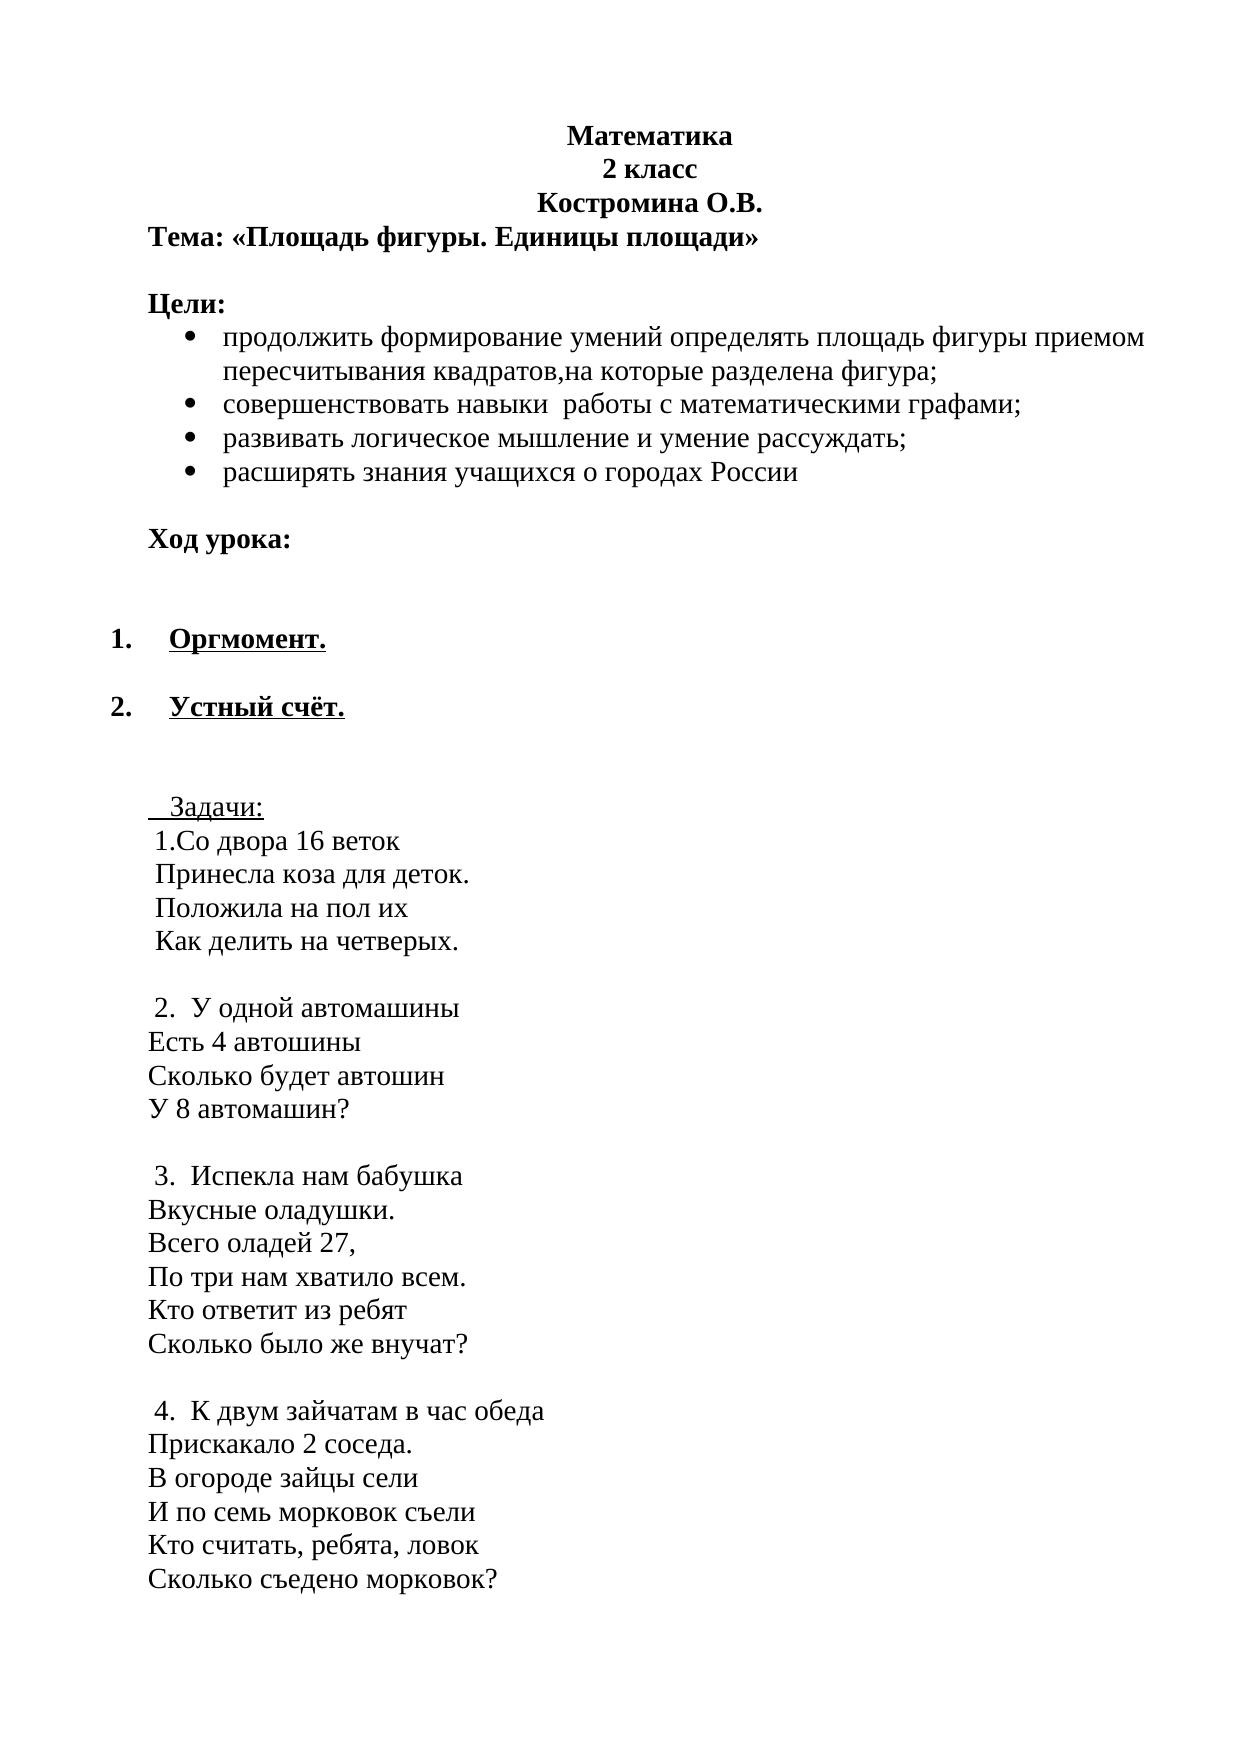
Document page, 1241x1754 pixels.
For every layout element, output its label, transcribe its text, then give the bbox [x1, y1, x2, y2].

text Прискакало 2 соседа. [148, 1427, 1152, 1460]
text Вкусные оладушки. [148, 1192, 1152, 1225]
text Сколько съедено морковок? [148, 1561, 1152, 1594]
text Цели: [148, 286, 1152, 319]
text Ход урока: [148, 521, 1152, 554]
text Есть 4 автошины [148, 1024, 1152, 1058]
text 2 класс [148, 152, 1152, 185]
text 2. Устный счёт. [110, 689, 1152, 722]
text И по семь морковок съели [148, 1494, 1152, 1527]
text Всего оладей 27, [148, 1225, 1152, 1259]
list расширять знания учащихся о городах России [185, 454, 1152, 487]
text 1. Оргмомент. [110, 622, 1152, 655]
text 4. К двум зайчатам в час обеда [110, 1393, 1152, 1427]
list совершенствовать навыки работы с математическими графами; [185, 387, 1152, 420]
text Кто ответит из ребят [148, 1292, 1152, 1326]
list развивать логическое мышление и умение рассуждать; [185, 420, 1152, 454]
text Сколько было же внучат? [148, 1326, 1152, 1359]
text В огороде зайцы сели [148, 1460, 1152, 1494]
text Костромина О.В. [148, 185, 1152, 219]
text У 8 автомашин? [148, 1091, 1152, 1125]
text Тема: «Площадь фигуры. Единицы площади» [148, 219, 1152, 252]
text Положила на пол их [148, 890, 1152, 923]
text По три нам хватило всем. [148, 1259, 1152, 1292]
text Математика [148, 118, 1152, 152]
text Как делить на четверых. [148, 923, 1152, 957]
text Кто считать, ребята, ловок [148, 1527, 1152, 1561]
text 2. У одной автомашины [110, 991, 1152, 1024]
text 3. Испекла нам бабушка [110, 1158, 1152, 1192]
text 1.Со двора 16 веток [110, 823, 1152, 856]
text Задачи: [148, 789, 1152, 823]
text Сколько будет автошин [148, 1058, 1152, 1091]
text Принесла коза для деток. [148, 856, 1152, 890]
list продолжить формирование умений определять площадь фигуры приемом пересчитывания квадратов,на которые разделена фигура; [185, 319, 1152, 387]
